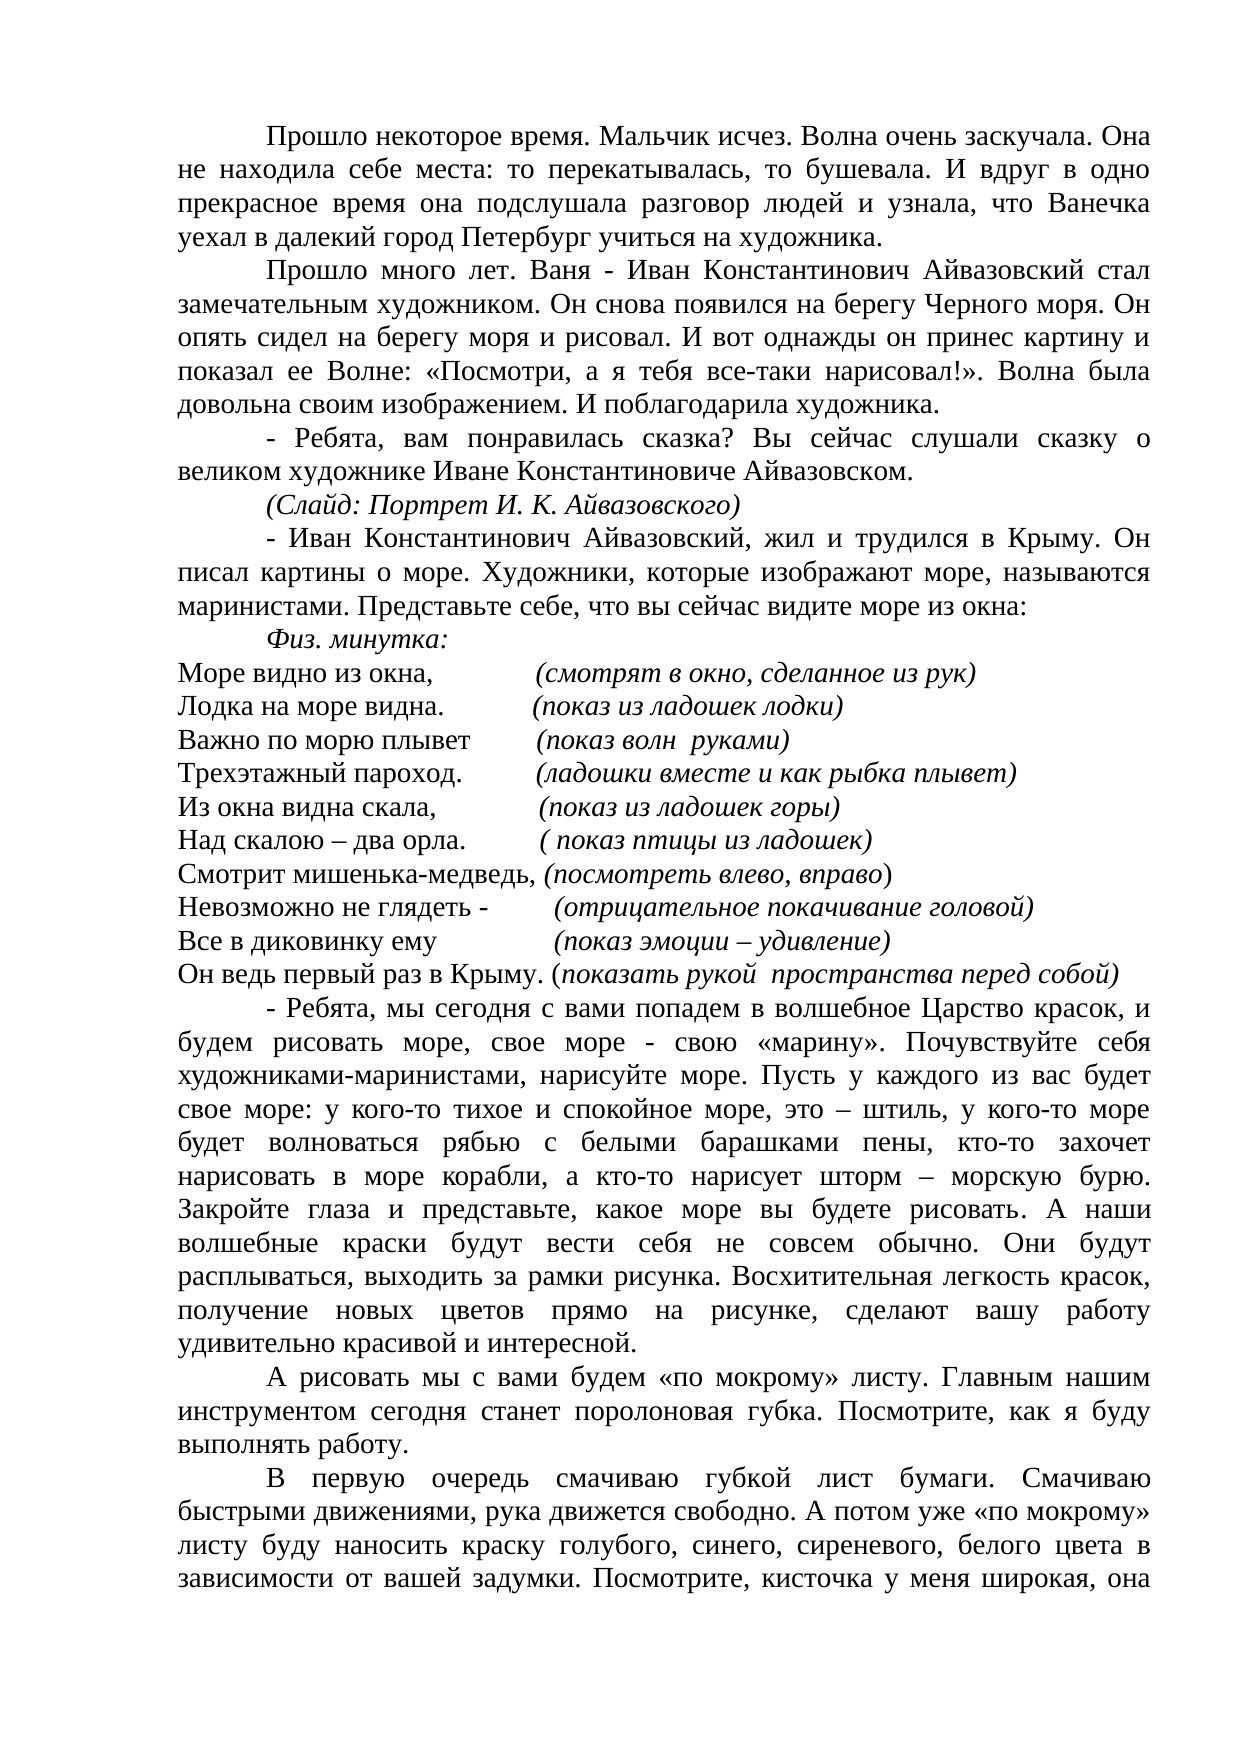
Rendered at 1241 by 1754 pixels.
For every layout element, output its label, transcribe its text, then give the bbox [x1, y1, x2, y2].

text Он ведь первый раз в Крыму. (показать рукой пространства перед собой) [177, 957, 1152, 990]
text Море видно из окна, (смотрят в окно, сделанное из рук) [177, 655, 1152, 688]
text Физ. минутка: [177, 621, 1152, 655]
text (Слайд: Портрет И. К. Айвазовского) [177, 487, 1152, 521]
text Из окна видна скала, (показ из ладошек горы) [177, 789, 1152, 822]
text Лодка на море видна. (показ из ладошек лодки) [177, 688, 1152, 722]
text - Ребята, вам понравилась сказка? Вы сейчас слушали сказку о великом художнике Иване Константиновиче Айвазовском. [177, 420, 1152, 487]
text Над скалою – два орла. ( показ птицы из ладошек) [177, 822, 1152, 856]
text А рисовать мы с вами будем «по мокрому» листу. Главным нашим инструментом сегодня станет поролоновая губка. Посмотрите, как я буду выполнять работу. [177, 1359, 1152, 1460]
text - Ребята, мы сегодня с вами попадем в волшебное Царство красок, и будем рисовать море, свое море - свою «марину». Почувствуйте себя художниками-маринистами, нарисуйте море. Пусть у каждого из вас будет свое море: у кого-то тихое и спокойное море, это – штиль, у кого-то море будет волноваться рябью с белыми барашками пены, кто-то захочет нарисовать в море корабли, а кто-то нарисует шторм – морскую бурю. Закройте глаза и представьте, какое море вы будете рисовать. А наши волшебные краски будут вести себя не совсем обычно. Они будут расплываться, выходить за рамки рисунка. Восхитительная легкость красок, получение новых цветов прямо на рисунке, сделают вашу работу удивительно красивой и интересной. [177, 990, 1152, 1359]
text Все в диковинку ему (показ эмоции – удивление) [177, 923, 1152, 957]
text Прошло много лет. Ваня - Иван Константинович Айвазовский стал замечательным художником. Он снова появился на берегу Черного моря. Он опять сидел на берегу моря и рисовал. И вот однажды он принес картину и показал ее Волне: «Посмотри, а я тебя все-таки нарисовал!». Волна была довольна своим изображением. И поблагодарила художника. [177, 252, 1152, 420]
text Невозможно не глядеть - (отрицательное покачивание головой) [177, 889, 1152, 923]
text Смотрит мишенька-медведь, (посмотреть влево, вправо) [177, 856, 1152, 889]
text Трехэтажный пароход. (ладошки вместе и как рыбка плывет) [177, 755, 1152, 789]
text Прошло некоторое время. Мальчик исчез. Волна очень заскучала. Она не находила себе места: то перекатывалась, то бушевала. И вдруг в одно прекрасное время она подслушала разговор людей и узнала, что Ванечка уехал в далекий город Петербург учиться на художника. [177, 118, 1152, 252]
text Важно по морю плывет (показ волн руками) [177, 722, 1152, 755]
text - Иван Константинович Айвазовский, жил и трудился в Крыму. Он писал картины о море. Художники, которые изображают море, называются маринистами. Представьте себе, что вы сейчас видите море из окна: [177, 521, 1152, 621]
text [177, 1460, 1152, 1594]
